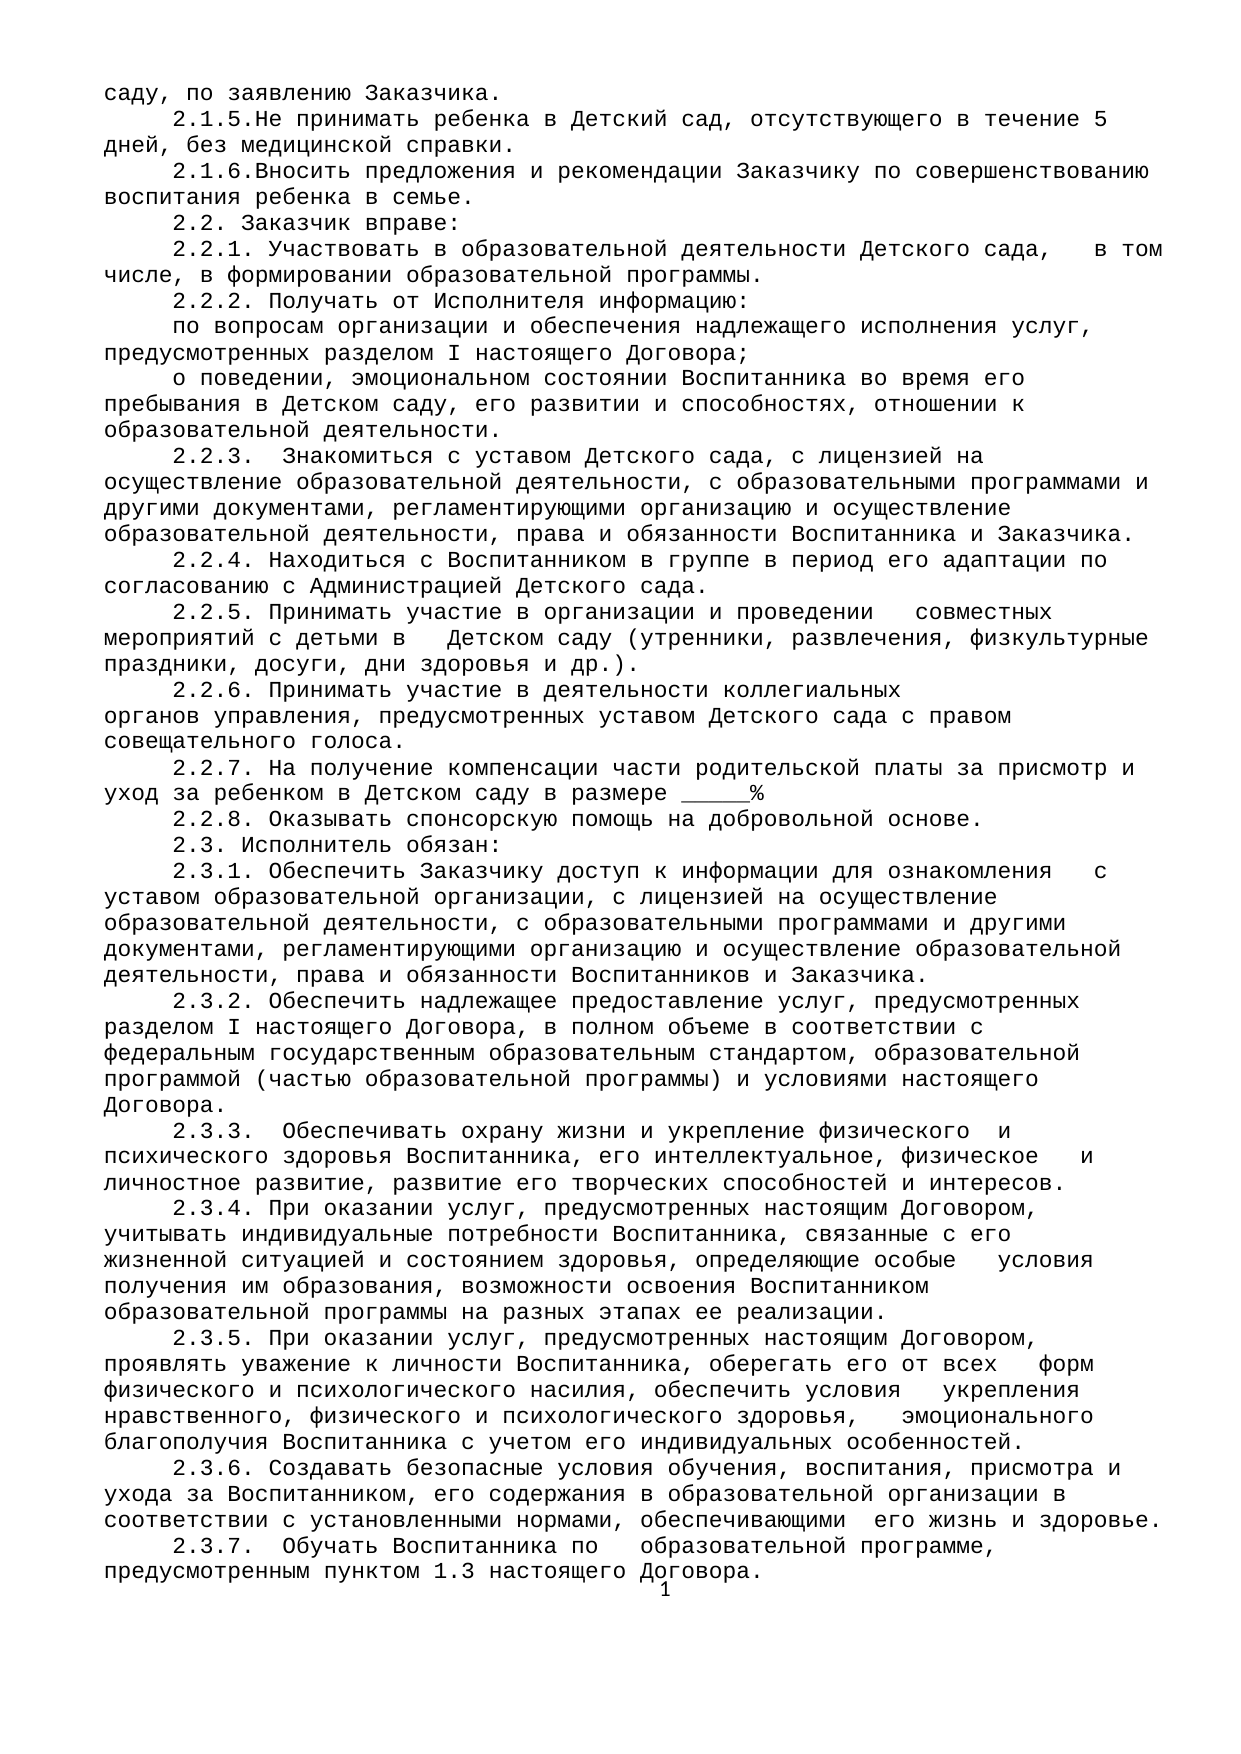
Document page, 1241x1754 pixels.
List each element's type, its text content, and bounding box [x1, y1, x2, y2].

text федеральным государственным образовательным стандартом, образовательной [103, 1041, 1166, 1067]
text 2.3.5. При оказании услуг, предусмотренных настоящим Договором, [103, 1326, 1166, 1352]
text о поведении, эмоциональном состоянии Воспитанника во время его пребывания в Детском саду, его развитии и способностях, отношении к образовательной деятельности. [103, 367, 1166, 444]
text 2.3.6. Создавать безопасные условия обучения, воспитания, присмотра и ухода за Воспитанником, его содержания в образовательной организации в соответствии с установленными нормами, обеспечивающими его жизнь и здоровье. [103, 1456, 1166, 1534]
text жизненной ситуацией и состоянием здоровья, определяющие особые условия получения им образования, возможности освоения Воспитанником [103, 1249, 1166, 1301]
text 2.2. Заказчик вправе: [103, 211, 1166, 237]
text по вопросам организации и обеспечения надлежащего исполнения услуг, предусмотренных разделом I настоящего Договора; [103, 315, 1166, 367]
text 2.3. Исполнитель обязан: [103, 834, 1166, 859]
text 2.2.4. Находиться с Воспитанником в группе в период его адаптации по согласованию с Администрацией Детского сада. [103, 548, 1166, 600]
text 2.2.7. На получение компенсации части родительской платы за присмотр и уход за ребенком в Детском саду в размере _____% [103, 756, 1166, 808]
text 2.1.5.Не принимать ребенка в Детский сад, отсутствующего в течение 5 дней, без медицинской справки. [103, 107, 1166, 159]
text разделом I настоящего Договора, в полном объеме в соответствии с [103, 1015, 1166, 1041]
text 2.3.3. Обеспечивать охрану жизни и укрепление физического и [103, 1119, 1166, 1145]
text образовательной деятельности, с образовательными программами и другими [103, 911, 1166, 937]
text 2.3.7. Обучать Воспитанника по образовательной программе, [103, 1534, 1166, 1560]
text проявлять уважение к личности Воспитанника, оберегать его от всех форм физического и психологического насилия, обеспечить условия укрепления нравственного, физического и психологического здоровья, эмоционального благополучия Воспитанника с учетом его индивидуальных особенностей. [103, 1352, 1166, 1456]
text 2.1.6.Вносить предложения и рекомендации Заказчику по совершенствованию воспитания ребенка в семье. [103, 159, 1166, 211]
text документами, регламентирующими организацию и осуществление образовательной деятельности, права и обязанности Воспитанников и Заказчика. [103, 937, 1166, 989]
text психического здоровья Воспитанника, его интеллектуальное, физическое и личностное развитие, развитие его творческих способностей и интересов. [103, 1145, 1166, 1197]
text Договора. [103, 1093, 1166, 1119]
text 2.2.1. Участвовать в образовательной деятельности Детского сада, в том числе, в формировании образовательной программы. [103, 237, 1166, 289]
text 2.3.2. Обеспечить надлежащее предоставление услуг, предусмотренных [103, 989, 1166, 1015]
text 2.3.4. При оказании услуг, предусмотренных настоящим Договором, [103, 1197, 1166, 1223]
text предусмотренным пунктом 1.3 настоящего Договора. [103, 1560, 1166, 1586]
text образовательной программы на разных этапах ее реализации. [103, 1301, 1166, 1326]
text 2.2.2. Получать от Исполнителя информацию: [103, 289, 1166, 315]
text 2.2.8. Оказывать спонсорскую помощь на добровольной основе. [103, 808, 1166, 834]
text учитывать индивидуальные потребности Воспитанника, связанные с его [103, 1223, 1166, 1249]
text 2.2.5. Принимать участие в организации и проведении совместных мероприятий с детьми в Детском саду (утренники, развлечения, физкультурные праздники, досуги, дни здоровья и др.). [103, 600, 1166, 678]
text 2.3.1. Обеспечить Заказчику доступ к информации для ознакомления с уставом образовательной организации, с лицензией на осуществление [103, 859, 1166, 911]
text программой (частью образовательной программы) и условиями настоящего [103, 1067, 1166, 1093]
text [103, 81, 1166, 107]
text 2.2.6. Принимать участие в деятельности коллегиальных [103, 678, 1166, 704]
text 2.2.3. Знакомиться с уставом Детского сада, с лицензией на осуществление образовательной деятельности, с образовательными программами и другими документами, регламентирующими организацию и осуществление образовательной деятельности, права и обязанности Воспитанника и Заказчика. [103, 444, 1166, 548]
text органов управления, предусмотренных уставом Детского сада с правом совещательного голоса. [103, 704, 1166, 756]
